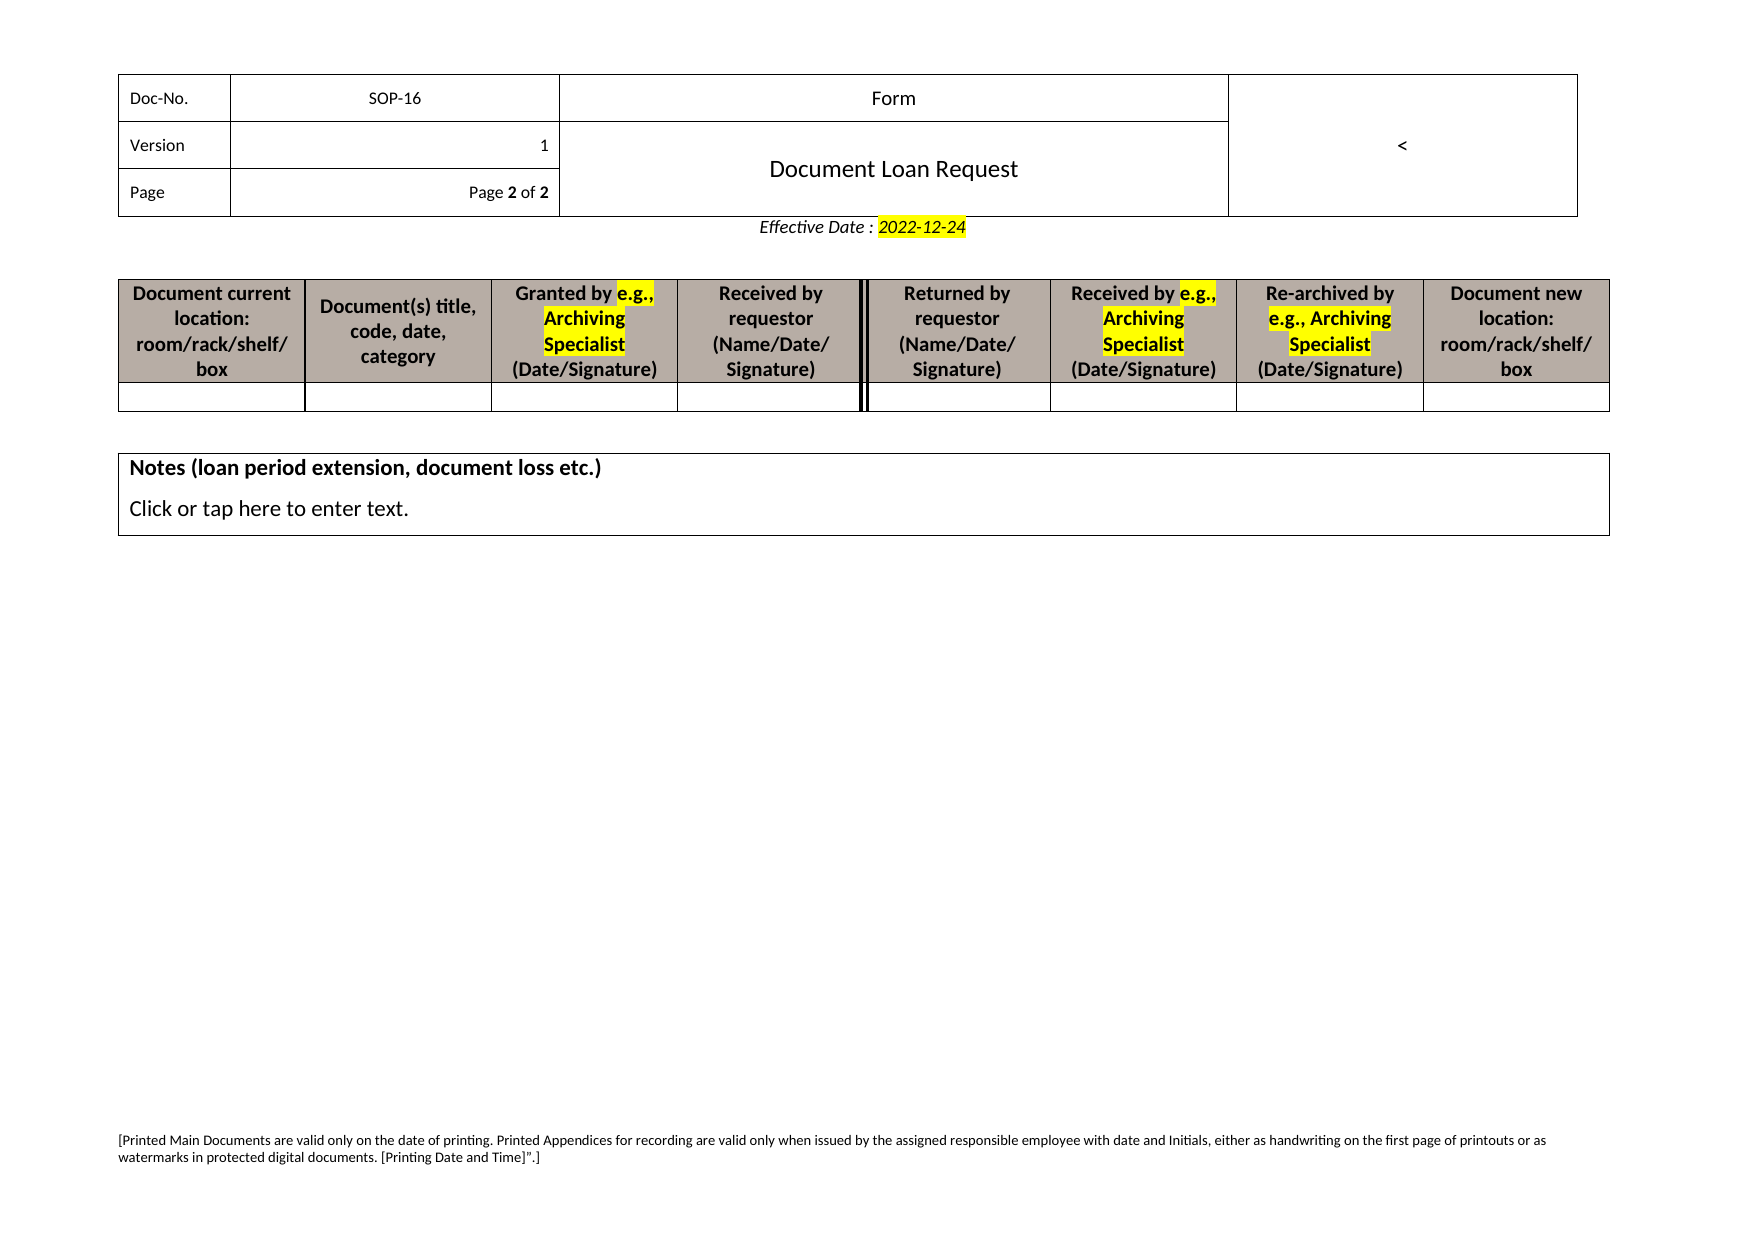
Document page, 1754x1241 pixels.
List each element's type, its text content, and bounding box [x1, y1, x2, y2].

table_cell [869, 383, 1050, 411]
table_header Notes (loan period extension, document loss etc.) [119, 454, 1609, 534]
table_cell [306, 383, 491, 411]
table_cell [1237, 383, 1423, 411]
table_header Document new location: room/rack/shelf/ box [1424, 280, 1609, 382]
table_header Document(s) title, code, date, category [306, 280, 491, 382]
table_cell [1051, 383, 1236, 411]
table_header Granted by e.g., Archiving Specialist (Date/Signature) [492, 280, 677, 382]
table_cell [119, 383, 304, 411]
table_cell [678, 383, 859, 411]
table_header Received by e.g., Archiving Specialist (Date/Signature) [1051, 280, 1236, 382]
table_cell [492, 383, 677, 411]
table_header Returned by requestor (Name/Date/Signature) [869, 280, 1050, 382]
table_header Received by requestor (Name/Date/Signature) [678, 280, 859, 382]
table_header Document current location: room/rack/shelf/ box [119, 280, 304, 382]
table_cell [1424, 383, 1609, 411]
table_header Re-archived by e.g., Archiving Specialist (Date/Signature) [1237, 280, 1423, 382]
